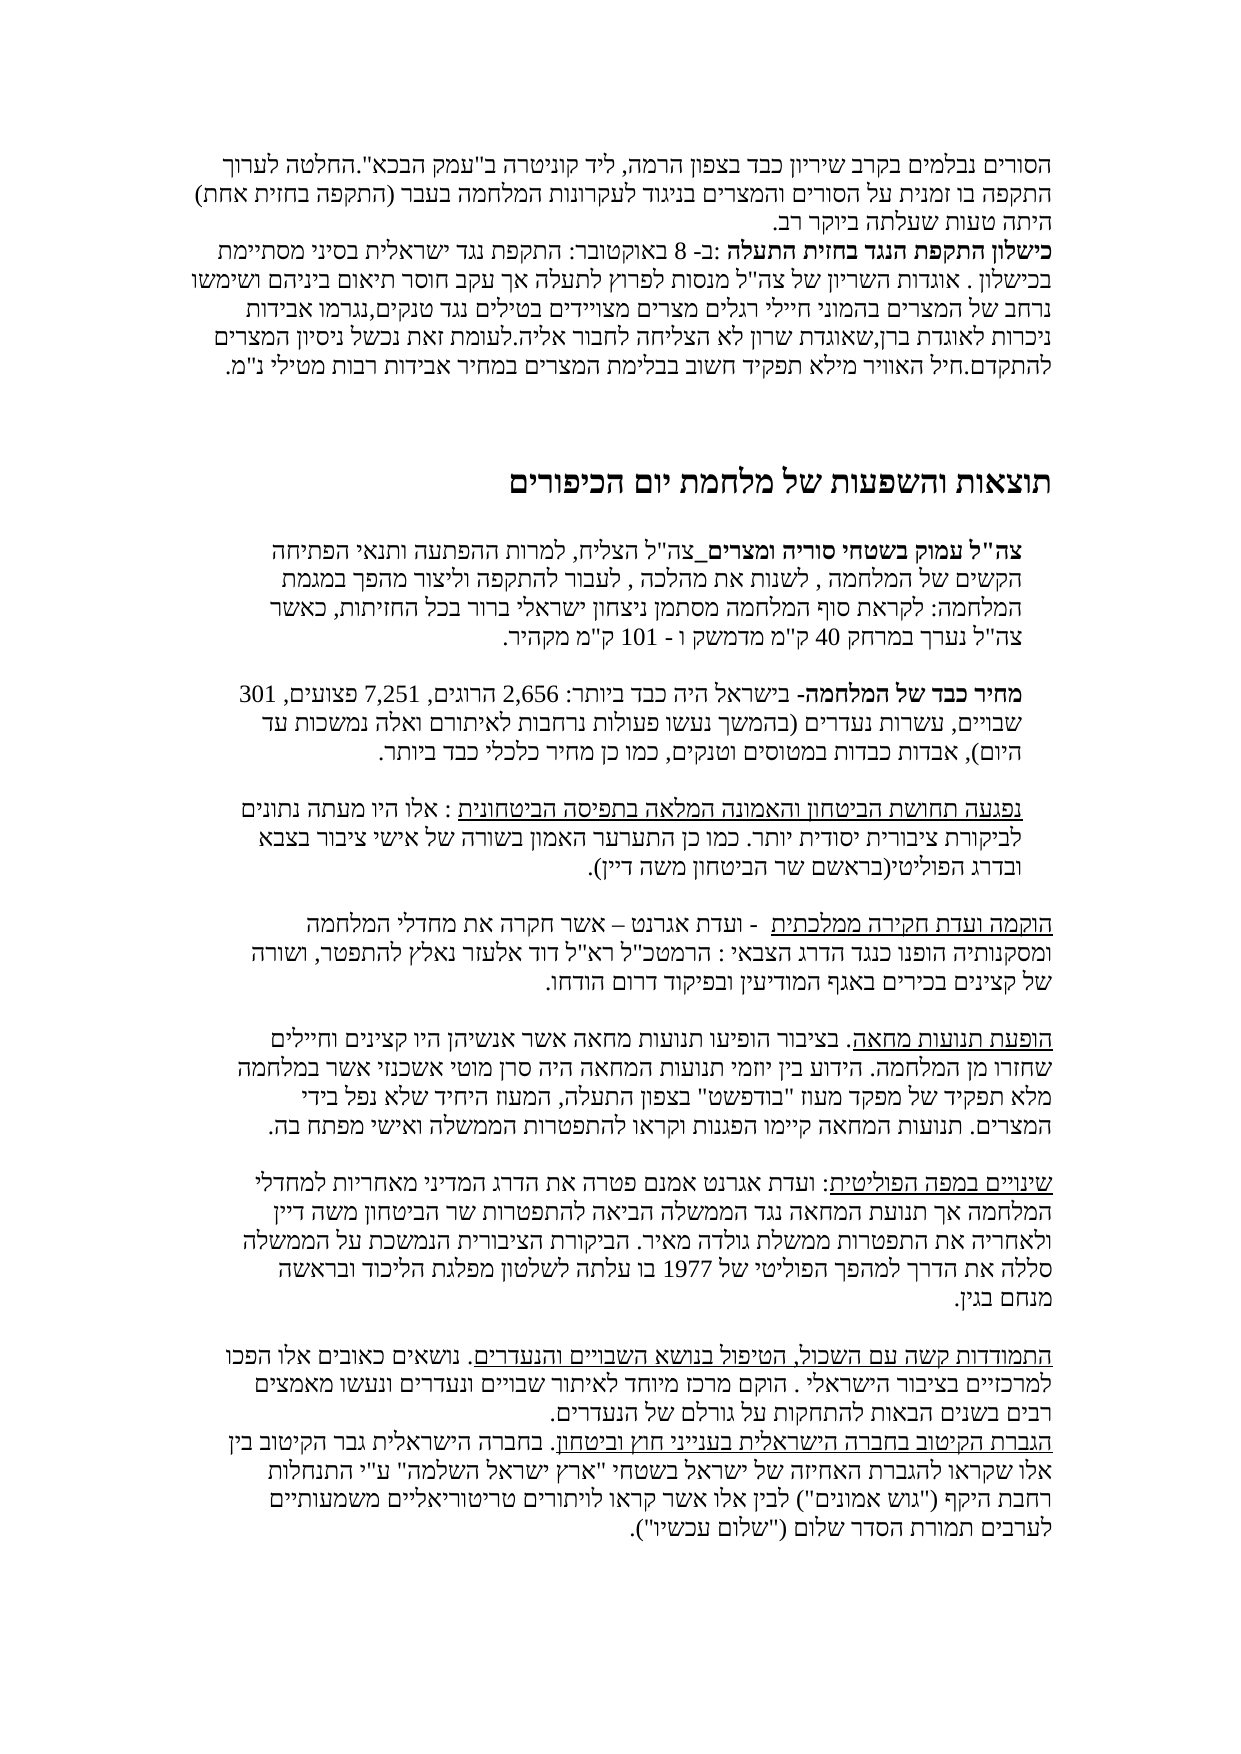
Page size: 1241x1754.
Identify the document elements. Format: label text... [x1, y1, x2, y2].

text כישלון התקפת הנגד בחזית התעלה :ב- 8 באוקטובר: התקפת נגד ישראלית בסיני מסתיימת בכישלון . אוגדות השריון של צה"ל מנסות לפרוץ לתעלה אך עקב חוסר תיאום ביניהם ושימשו נרחב של המצרים בהמוני חיילי רגלים מצרים מצויידים בטילים נגד טנקים,נגרמו אבידות ניכרות לאוגדת ברן,שאוגדת שרון לא הצליחה לחבור אליה.לעומת זאת נכשל ניסיון המצרים להתקדם.חיל האוויר מילא תפקיד חשוב בבלימת המצרים במחיר אבידות רבות מטילי נ"מ. [187, 236, 1053, 380]
text הסורים נבלמים בקרב שיריון כבד בצפון הרמה, ליד קוניטרה ב"עמק הבכא".החלטה לערוך התקפה בו זמנית על הסורים והמצרים בניגוד לעקרונות המלחמה בעבר (התקפה בחזית אחת) היתה טעות שעלתה ביוקר רב. [187, 150, 1053, 236]
text הופעת תנועות מחאה. בציבור הופיעו תנועות מחאה אשר אנשיהן היו קצינים וחיילים שחזרו מן המלחמה. הידוע בין יוזמי תנועות המחאה היה סרן מוטי אשכנזי אשר במלחמה מלא תפקיד של מפקד מעוז "בודפשט" בצפון התעלה, המעוז היחיד שלא נפל בידי המצרים. תנועות המחאה קיימו הפגנות וקראו להתפטרות הממשלה ואישי מפתח בה. [225, 1024, 1053, 1168]
text הוקמה ועדת חקירה ממלכתית - ועדת אגרנט – אשר חקרה את מחדלי המלחמה ומסקנותיה הופנו כנגד הדרג הצבאי : הרמטכ"ל רא"ל דוד אלעזר נאלץ להתפטר, ושורה של קצינים בכירים באגף המודיעין ובפיקוד דרום הודחו. [225, 909, 1053, 1024]
subtitle תוצאות והשפעות של מלחמת יום הכיפורים [187, 462, 1053, 501]
text נפגעה תחושת הביטחון והאמונה המלאה בתפיסה הביטחונית : אלו היו מעתה נתונים לביקורת ציבורית יסודית יותר. כמו כן התערער האמון בשורה של אישי ציבור בצבא ובדרג הפוליטי(בראשם שר הביטחון משה דיין). [225, 794, 1023, 909]
text צה"ל עמוק בשטחי סוריה ומצרים_צה"ל הצליח, למרות ההפתעה ותנאי הפתיחה הקשים של המלחמה , לשנות את מהלכה , לעבור להתקפה וליצור מהפך במגמת המלחמה: לקראת סוף המלחמה מסתמן ניצחון ישראלי ברור בכל החזיתות, כאשר צה"ל נערך במרחק 40 ק"מ מדמשק ו - 101 ק"מ מקהיר. [225, 536, 1023, 679]
text מחיר כבד של המלחמה- בישראל היה כבד ביותר: 2,656 הרוגים, 7,251 פצועים, 301 שבויים, עשרות נעדרים (בהמשך נעשו פעולות נרחבות לאיתורם ואלה נמשכות עד היום), אבדות כבדות במטוסים וטנקים, כמו כן מחיר כלכלי כבד ביותר. [225, 679, 1023, 794]
text שינויים במפה הפוליטית: ועדת אגרנט אמנם פטרה את הדרג המדיני מאחריות למחדלי המלחמה אך תנועת המחאה נגד הממשלה הביאה להתפטרות שר הביטחון משה דיין ולאחריה את התפטרות ממשלת גולדה מאיר. הביקורת הציבורית הנמשכת על הממשלה סללה את הדרך למהפך הפוליטי של 1977 בו עלתה לשלטון מפלגת הליכוד ובראשה מנחם בגין. [225, 1168, 1053, 1341]
text התמודדות קשה עם השכול, הטיפול בנושא השבויים והנעדרים. נושאים כאובים אלו הפכו למרכזיים בציבור הישראלי . הוקם מרכז מיוחד לאיתור שבויים ונעדרים ונעשו מאמצים רבים בשנים הבאות להתחקות על גורלם של הנעדרים. הגברת הקיטוב בחברה הישראלית בענייני חוץ וביטחון. בחברה הישראלית גבר הקיטוב בין אלו שקראו להגברת האחיזה של ישראל בשטחי "ארץ ישראל השלמה" ע"י התנחלות רחבת היקף ("גוש אמונים") לבין אלו אשר קראו לויתורים טריטוריאליים משמעותיים לערבים תמורת הסדר שלום ("שלום עכשיו"). [225, 1341, 1053, 1571]
